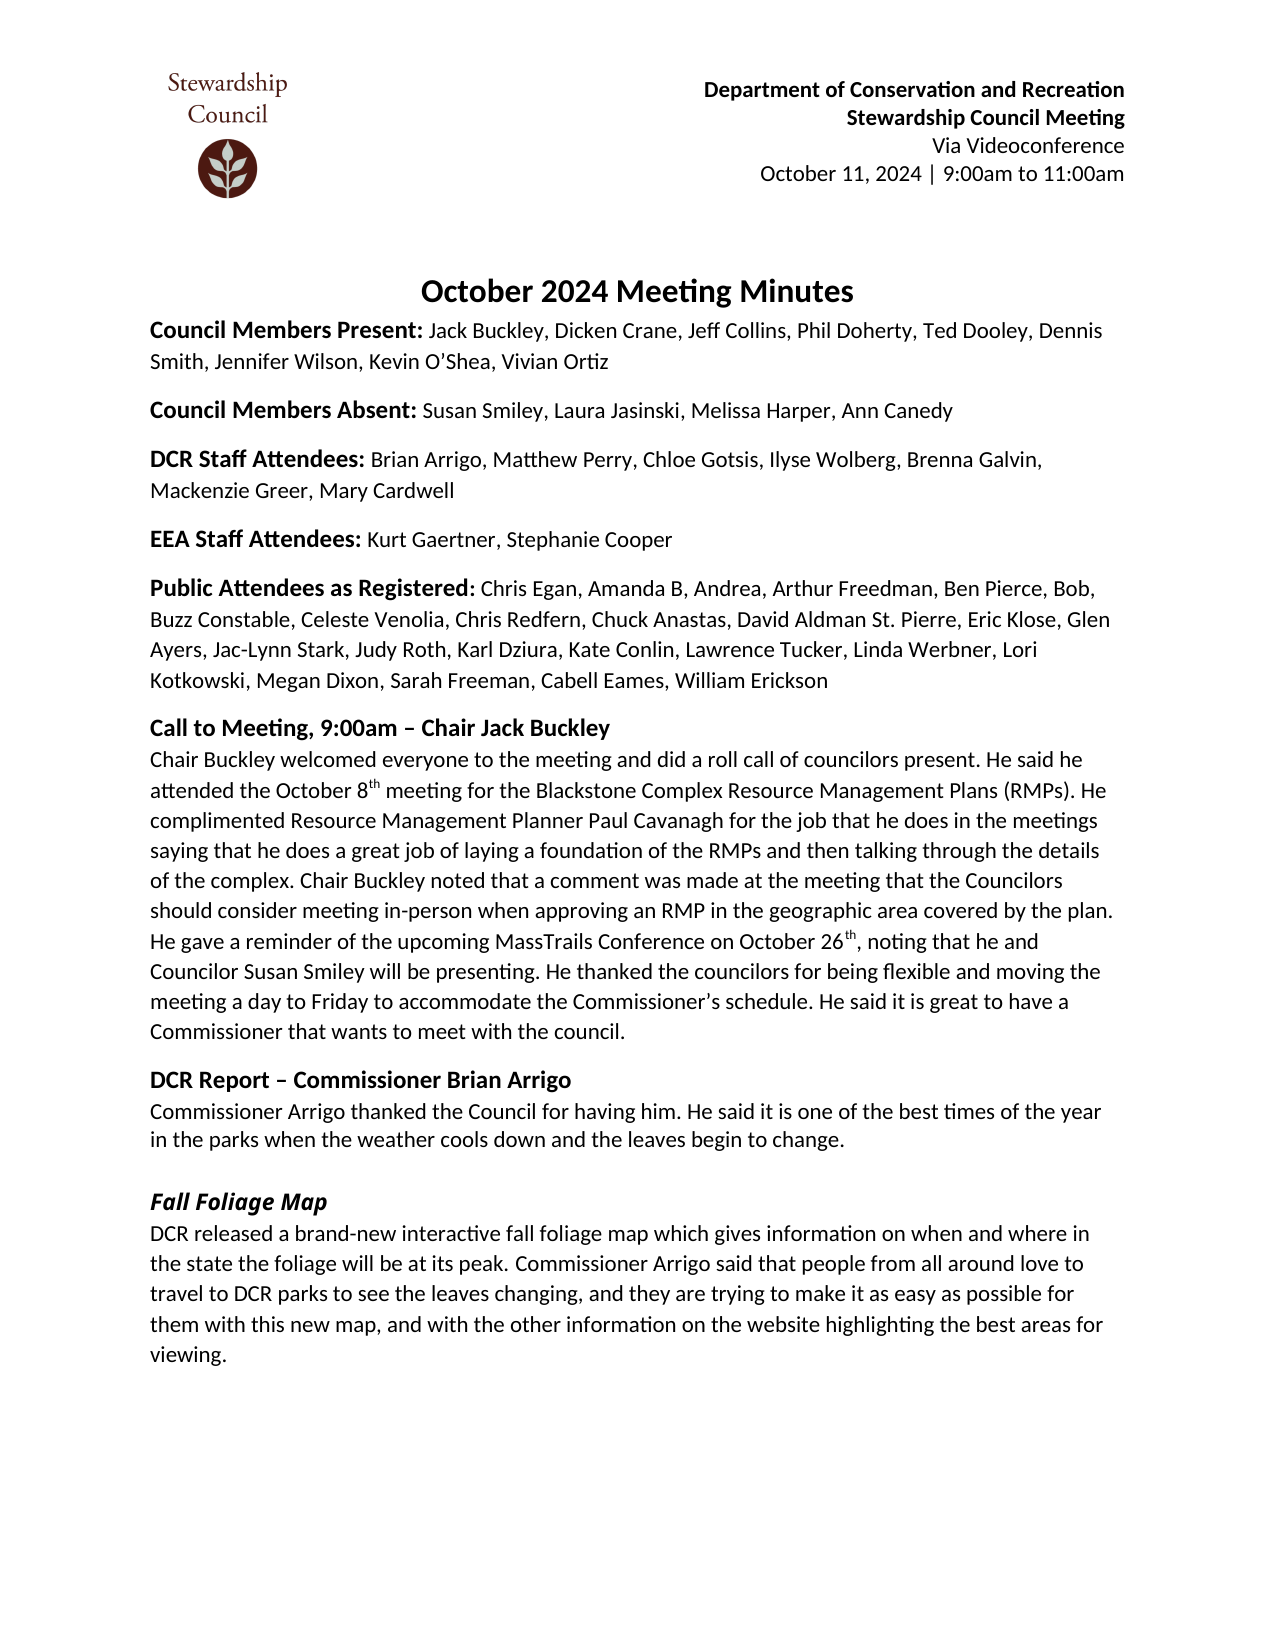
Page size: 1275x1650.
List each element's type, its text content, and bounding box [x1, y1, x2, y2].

subtitle Call to Meeting, 9:00am – Chair Jack Buckley [150, 713, 1125, 743]
picture [159, 40, 296, 216]
text EEA Staff Attendees: Kurt Gaertner, Stephanie Cooper [150, 523, 1125, 553]
text Public Attendees as Registered: Chris Egan, Amanda B, Andrea, Arthur Freedman, Ben Pierce, Bob, Buzz Constable, Celeste Venolia, Chris Redfern, Chuck Anastas, David Aldman St. Pierre, Eric Klose, Glen Ayers, Jac-Lynn Stark, Judy Roth, Karl Dziura, Kate Conlin, Lawrence Tucker, Linda Werbner, Lori Kotkowski, Megan Dixon, Sarah Freeman, Cabell Eames, William Erickson [150, 573, 1125, 694]
subtitle DCR Report – Commissioner Brian Arrigo [150, 1064, 1125, 1095]
subtitle October 2024 Meeting Minutes [150, 270, 1125, 311]
text Chair Buckley welcomed everyone to the meeting and did a roll call of councilors present. He said he attended the October 8th meeting for the Blackstone Complex Resource Management Plans (RMPs). He complimented Resource Management Planner Paul Cavanagh for the job that he does in the meetings saying that he does a great job of laying a foundation of the RMPs and then talking through the details of the complex. Chair Buckley noted that a comment was made at the meeting that the Councilors should consider meeting in-person when approving an RMP in the geographic area covered by the plan. He gave a reminder of the upcoming MassTrails Conference on October 26th, noting that he and Councilor Susan Smiley will be presenting. He thanked the councilors for being flexible and moving the meeting a day to Friday to accommodate the Commissioner’s schedule. He said it is great to have a Commissioner that wants to meet with the council. [150, 746, 1125, 1045]
text Commissioner Arrigo thanked the Council for having him. He said it is one of the best times of the year in the parks when the weather cools down and the leaves begin to change. [150, 1097, 1125, 1153]
text Council Members Present: Jack Buckley, Dicken Crane, Jeff Collins, Phil Doherty, Ted Dooley, Dennis Smith, Jennifer Wilson, Kevin O’Shea, Vivian Ortiz [150, 314, 1125, 375]
subtitle Fall Foliage Map [150, 1185, 1125, 1217]
text DCR Staff Attendees: Brian Arrigo, Matthew Perry, Chloe Gotsis, Ilyse Wolberg, Brenna Galvin, Mackenzie Greer, Mary Cardwell [150, 443, 1125, 504]
text Council Members Absent: Susan Smiley, Laura Jasinski, Melissa Harper, Ann Canedy [150, 394, 1125, 424]
text DCR released a brand-new interactive fall foliage map which gives information on when and where in the state the foliage will be at its peak. Commissioner Arrigo said that people from all around love to travel to DCR parks to see the leaves changing, and they are trying to make it as easy as possible for them with this new map, and with the other information on the website highlighting the best areas for viewing. [150, 1219, 1125, 1368]
